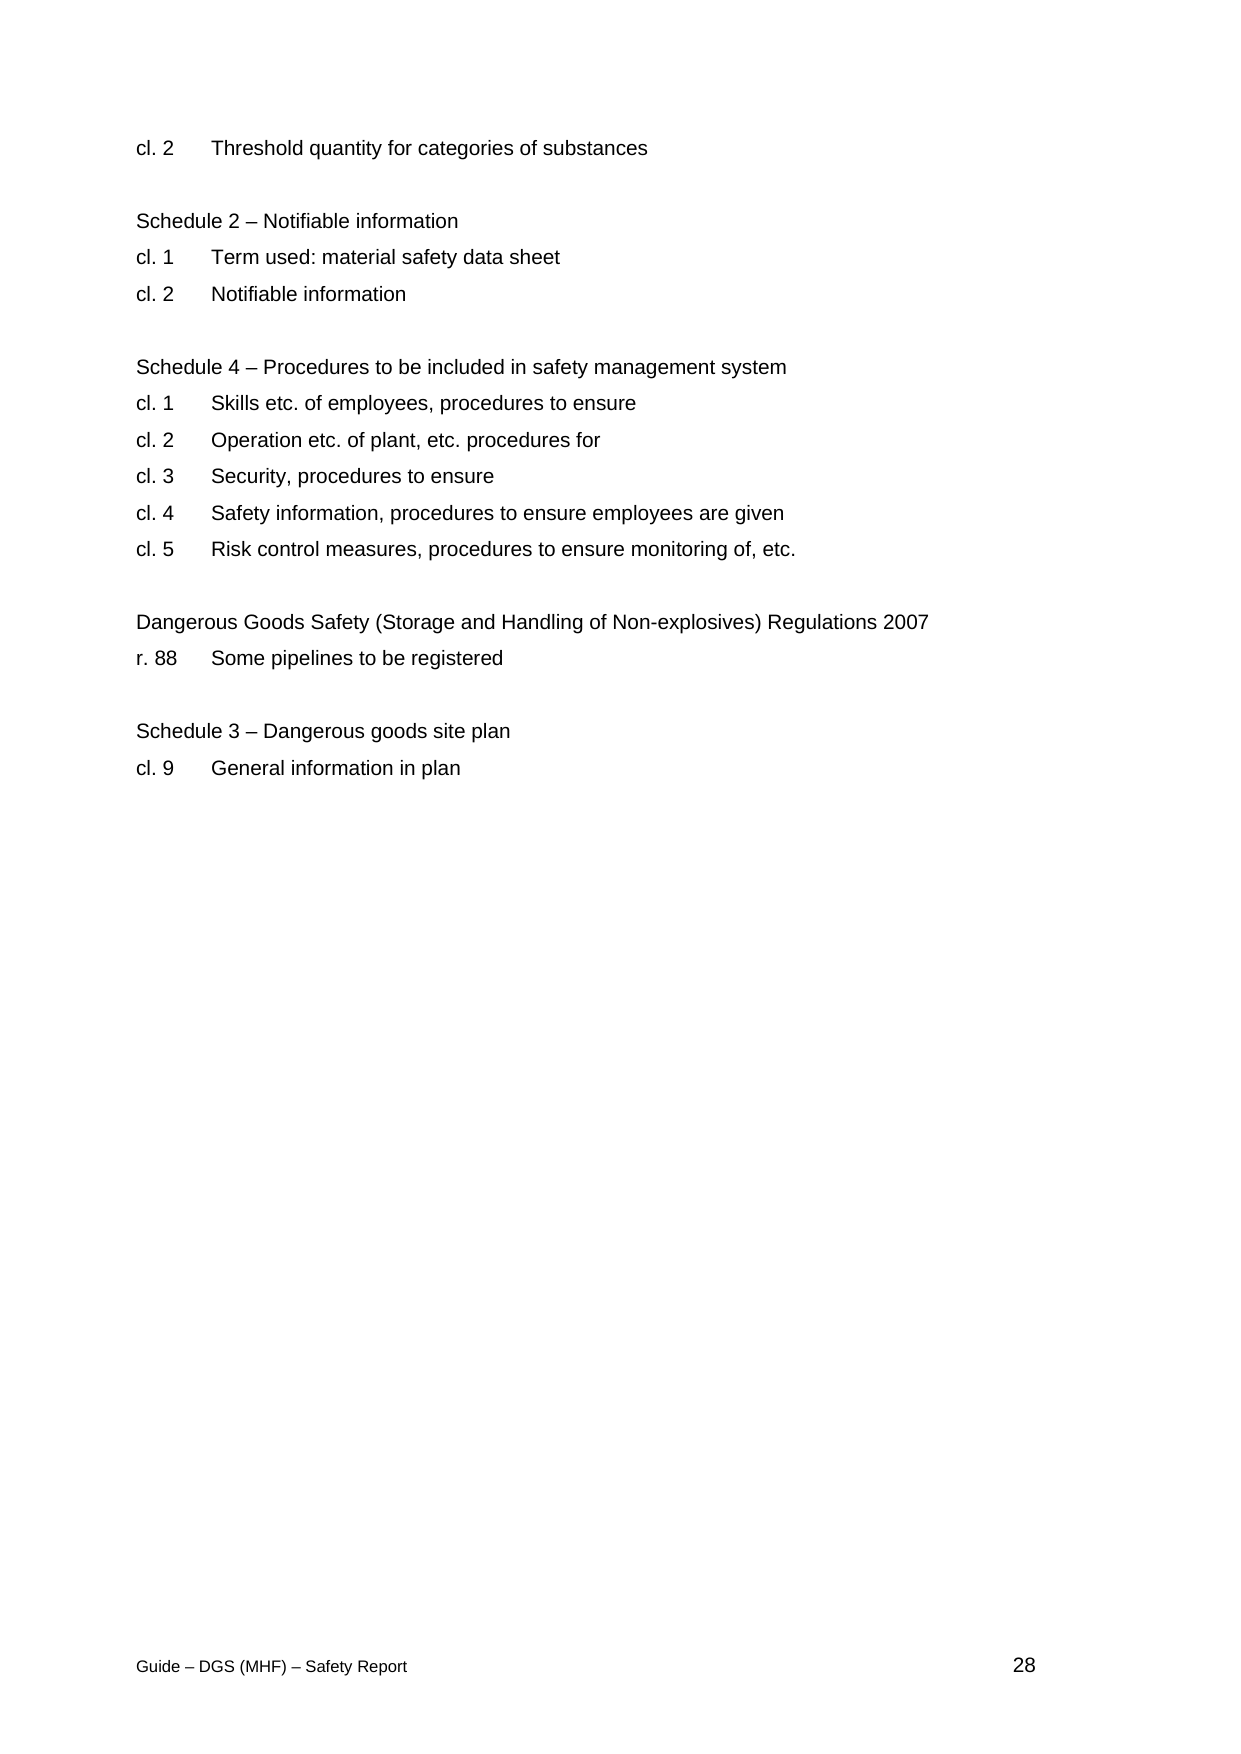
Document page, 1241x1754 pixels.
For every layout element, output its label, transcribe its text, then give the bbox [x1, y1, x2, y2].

text r. 88 Some pipelines to be registered [136, 646, 1104, 670]
text Schedule 2 – Notifiable information [136, 209, 1104, 233]
text Schedule 4 – Procedures to be included in safety management system [136, 354, 1104, 378]
text cl. 1 Skills etc. of employees, procedures to ensure [136, 391, 1104, 415]
text cl. 9 General information in plan [136, 756, 1104, 779]
text cl. 3 Security, procedures to ensure [136, 464, 1104, 488]
text cl. 4 Safety information, procedures to ensure employees are given [136, 500, 1104, 524]
text cl. 2 Operation etc. of plant, etc. procedures for [136, 427, 1104, 451]
text cl. 2 Notifiable information [136, 282, 1104, 306]
text cl. 1 Term used: material safety data sheet [136, 245, 1104, 269]
text cl. 2 Threshold quantity for categories of substances [136, 136, 1104, 160]
text Dangerous Goods Safety (Storage and Handling of Non-explosives) Regulations 2007 [136, 610, 1104, 634]
text cl. 5 Risk control measures, procedures to ensure monitoring of, etc. [136, 537, 1104, 561]
text Schedule 3 – Dangerous goods site plan [136, 719, 1104, 743]
